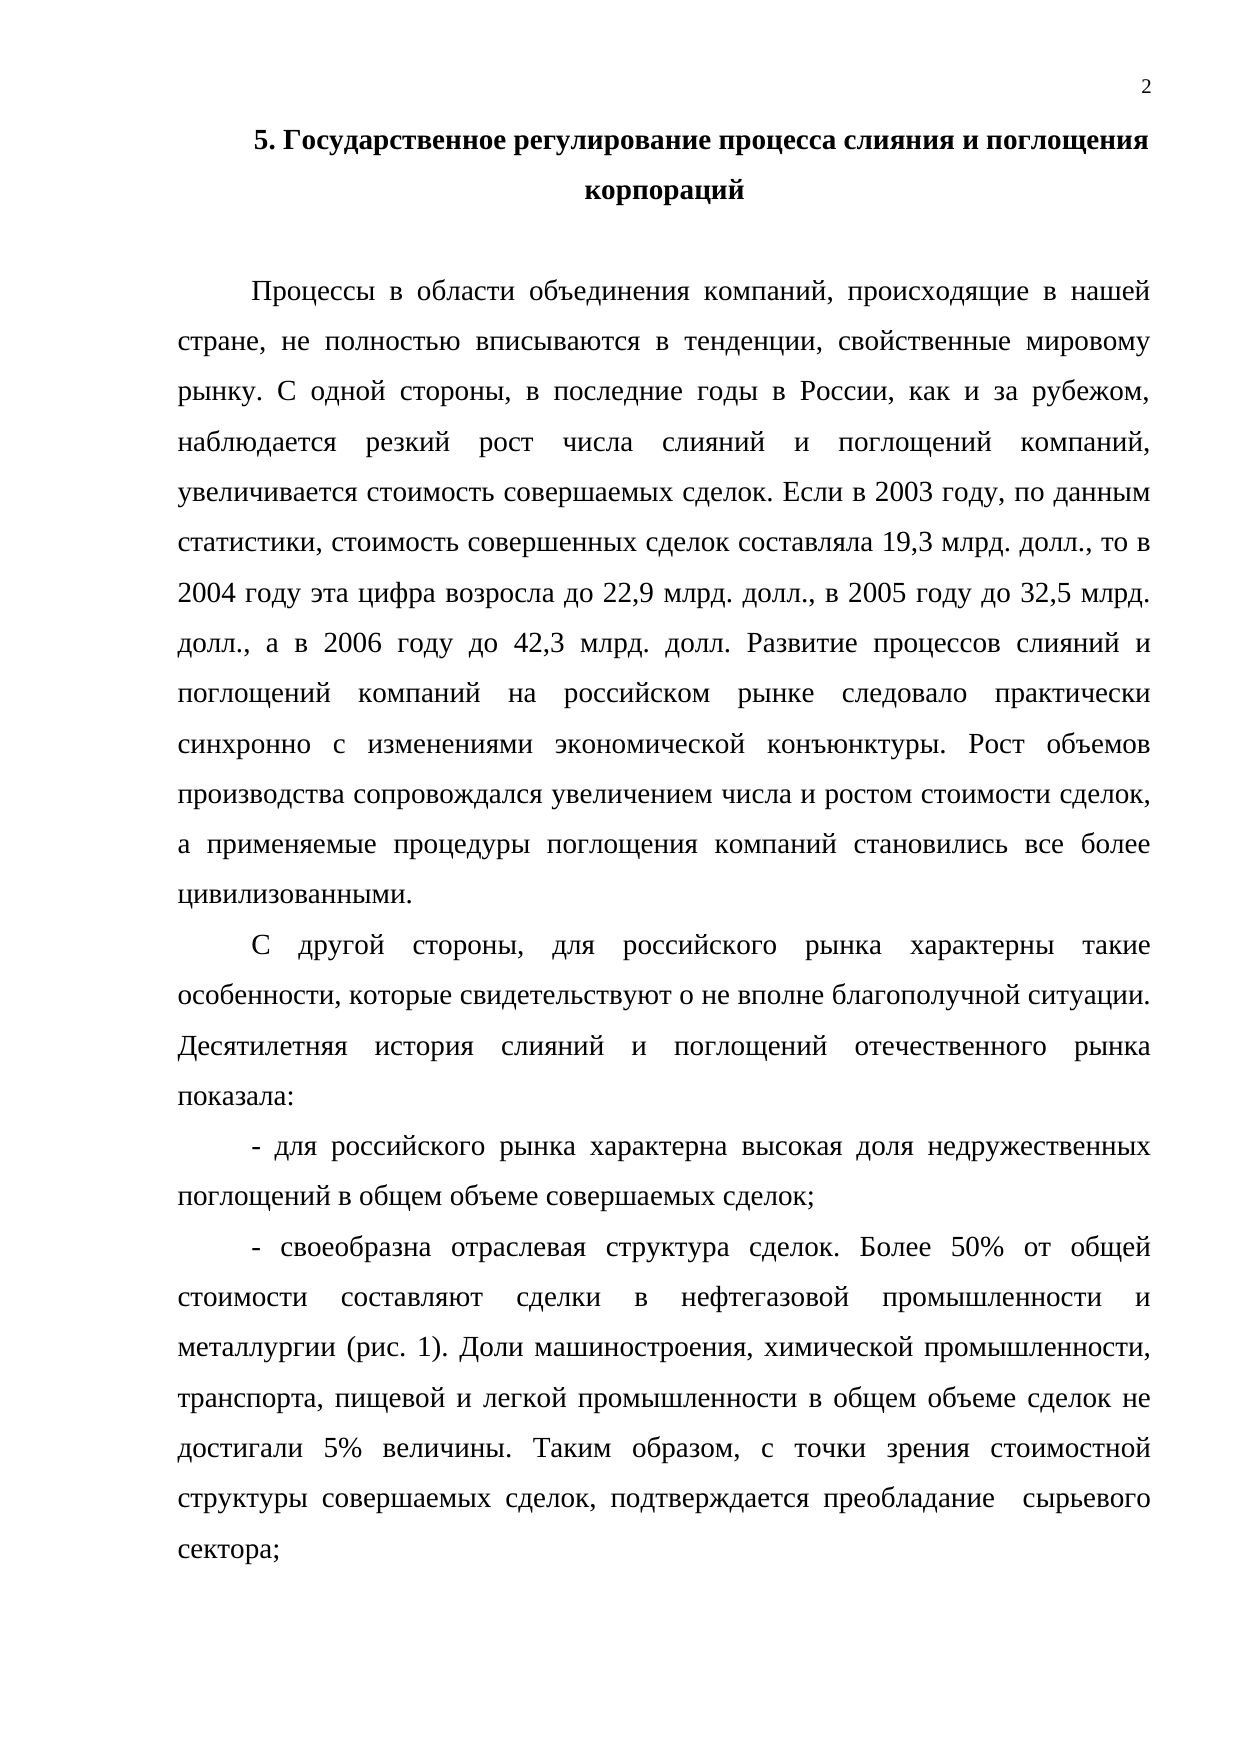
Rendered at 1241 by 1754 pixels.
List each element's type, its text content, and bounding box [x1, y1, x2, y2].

text С другой стороны, для российского рынка характерны такие особенности, которые свидетельствуют о не вполне благополучной ситуации. Десятилетняя история слияний и поглощений отечественного рынка показала: [177, 927, 1152, 1111]
text Процессы в области объединения компаний, происходящие в нашей стране, не полностью вписываются в тенденции, свойственные мировому рынку. С одной стороны, в последние годы в России, как и за рубежом, наблюдается резкий рост числа слияний и поглощений компаний, увеличивается стоимость совершаемых сделок. Если в 2003 году, по данным статистики, стоимость совершенных сделок составляла 19,3 млрд. долл., то в 2004 году эта цифра возросла до 22,9 млрд. долл., в 2005 году до 32,5 млрд. долл., а в 2006 году до 42,3 млрд. долл. Развитие процессов слияний и поглощений компаний на российском рынке следовало практически синхронно с изменениями экономической конъюнктуры. Рост объемов производства сопровождался увеличением числа и ростом стоимости сделок, а применяемые процедуры поглощения компаний становились все более цивилизованными. [177, 273, 1152, 910]
text 5. Государственное регулирование процесса слияния и поглощения корпораций [177, 122, 1152, 206]
text - для российского рынка характерна высокая доля недружественных поглощений в общем объеме совершаемых сделок; [177, 1128, 1152, 1212]
text - своеобразна отраслевая структура сделок. Более 50% от общей стоимости составляют сделки в нефтегазовой промышленности и металлургии (рис. 1). Доли машиностроения, химической промышленности, транспорта, пищевой и легкой промышленности в общем объеме сделок не достигали 5% величины. Таким образом, с точки зрения стоимостной структуры совершаемых сделок, подтверждается преобладание сырьевого сектора; [177, 1229, 1152, 1564]
